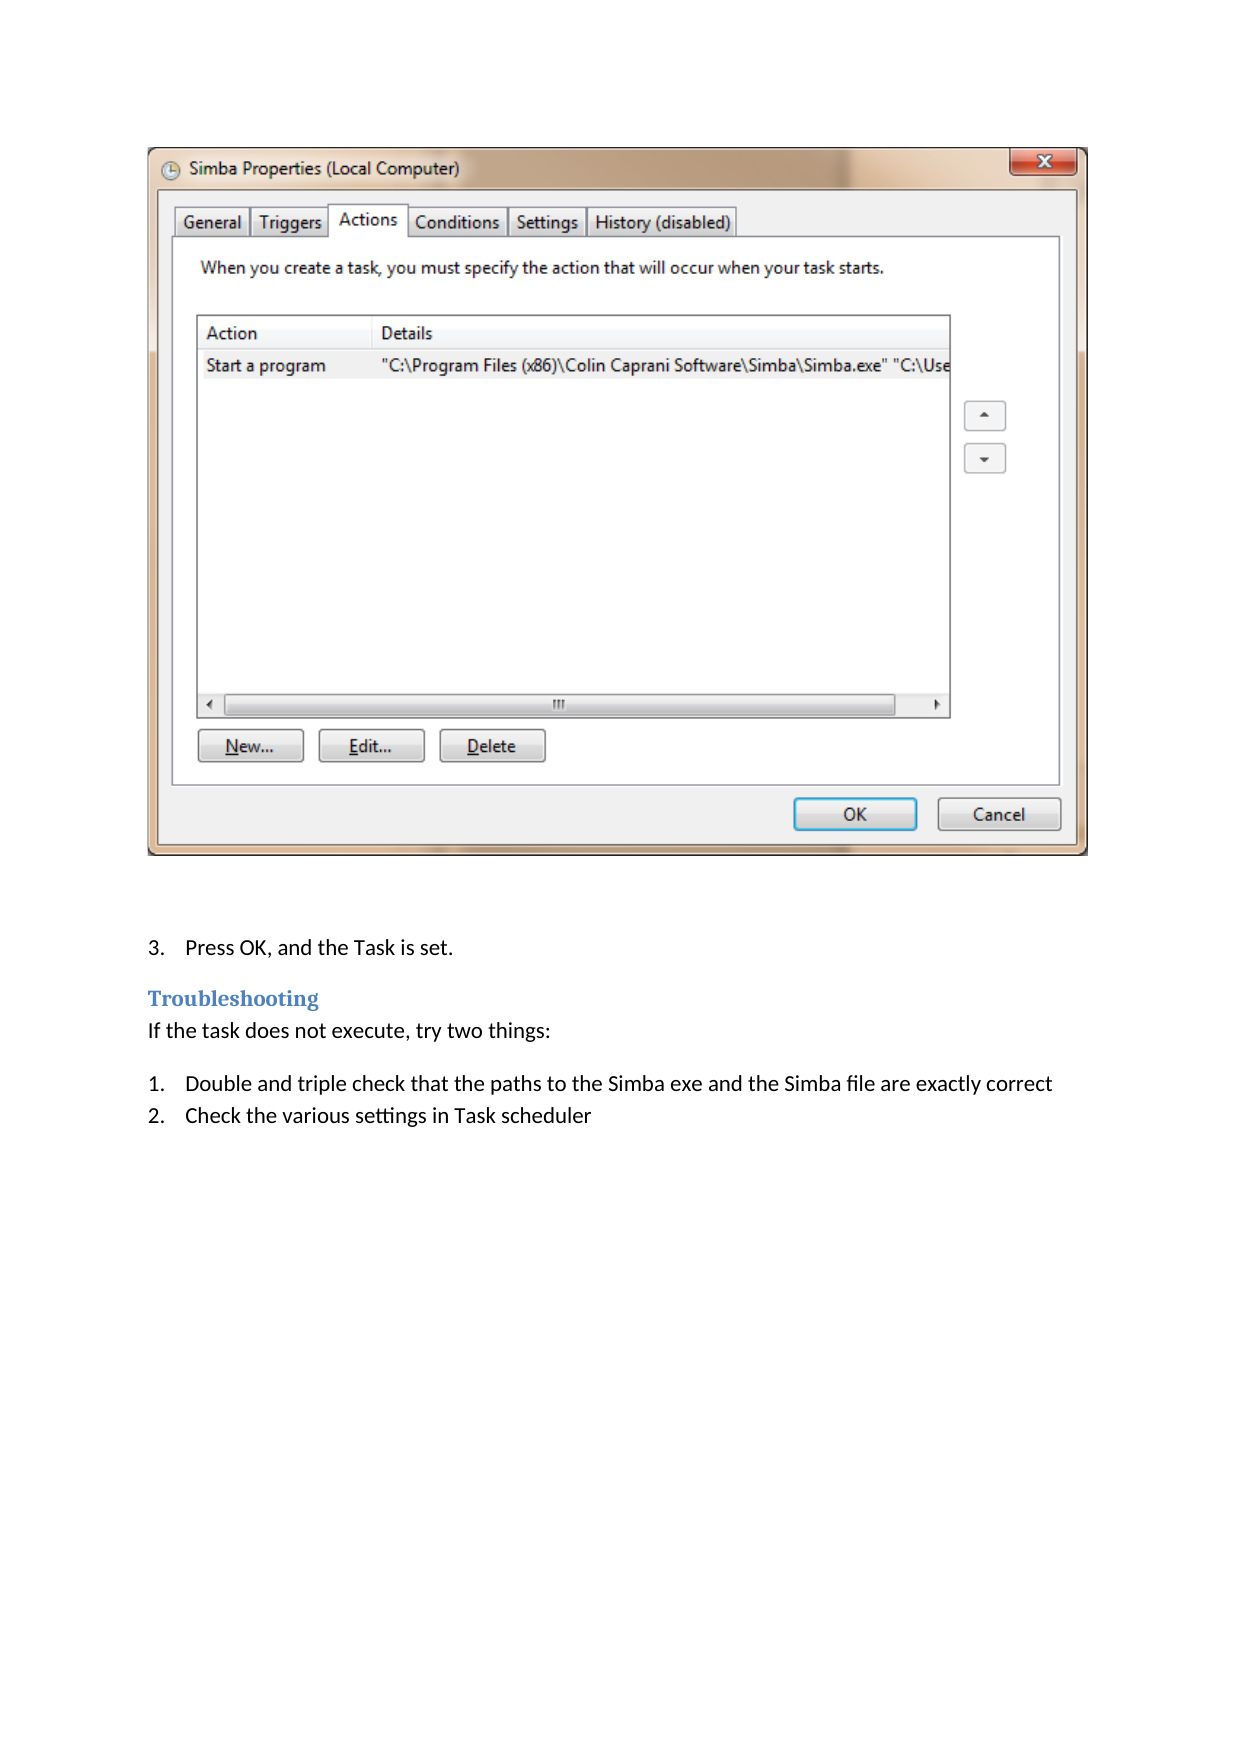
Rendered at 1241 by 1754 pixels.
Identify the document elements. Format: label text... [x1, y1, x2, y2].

subtitle Troubleshooting [148, 986, 1152, 1012]
picture [147, 147, 1088, 856]
list Check the various settings in Task scheduler [148, 1102, 1152, 1129]
list Double and triple check that the paths to the Simba exe and the Simba file are exactly correct [148, 1069, 1152, 1097]
list Press OK, and the Task is set. [148, 933, 1152, 961]
text If the task does not execute, try two things: [148, 1016, 1152, 1044]
